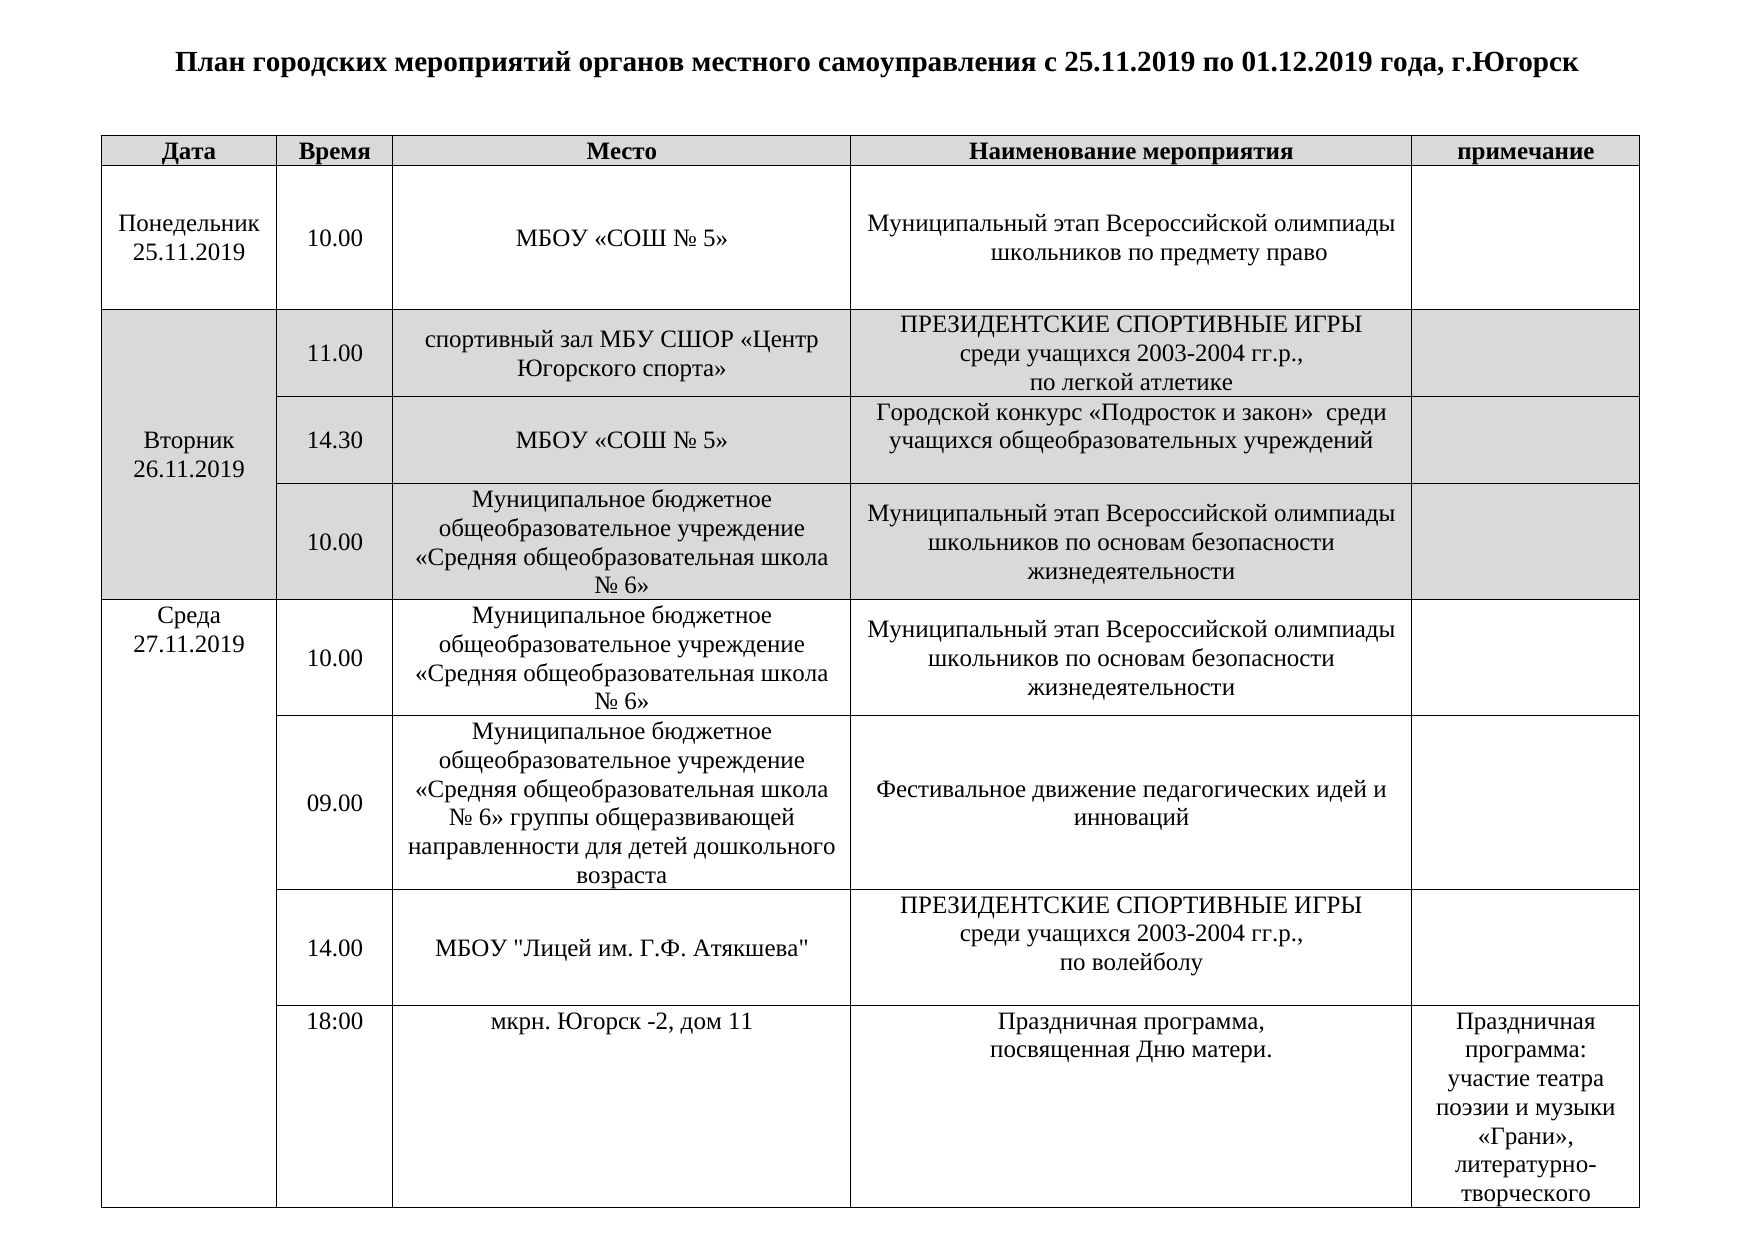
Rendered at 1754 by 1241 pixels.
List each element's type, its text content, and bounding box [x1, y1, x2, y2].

table_header Время [277, 136, 392, 165]
table_cell спортивный зал МБУ СШОР «Центр Югорского спорта» [393, 310, 850, 396]
table_cell Муниципальное бюджетное общеобразовательное учреждение «Средняя общеобразовательная школа № 6» [393, 484, 850, 599]
table_cell 09.00 [277, 716, 392, 889]
table_cell Вторник 26.11.2019 [102, 310, 276, 599]
table_cell Среда 27.11.2019 [102, 600, 276, 1207]
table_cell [851, 1006, 1411, 1207]
table_cell ПРЕЗИДЕНТСКИЕ СПОРТИВНЫЕ ИГРЫ среди учащихся 2003-2004 гг.р., по легкой атлетике [851, 310, 1411, 396]
table_cell 10.00 [277, 166, 392, 308]
table_cell [1412, 716, 1639, 889]
table_header Место [393, 136, 850, 165]
table_cell Муниципальное бюджетное общеобразовательное учреждение «Средняя общеобразовательная школа № 6» [393, 600, 850, 715]
table_cell Муниципальный этап Всероссийской олимпиады школьников по основам безопасности жизнедеятельности [851, 484, 1411, 599]
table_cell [393, 1006, 850, 1207]
table_cell МБОУ «СОШ № 5» [393, 166, 850, 308]
table_cell [1412, 890, 1639, 1005]
table_cell 14.00 [277, 890, 392, 1005]
table_cell Муниципальное бюджетное общеобразовательное учреждение «Средняя общеобразовательная школа № 6» группы общеразвивающей направленности для детей дошкольного возраста [393, 716, 850, 889]
table_cell [1412, 397, 1639, 483]
table_cell [1412, 166, 1639, 308]
table_cell 10.00 [277, 484, 392, 599]
text План городских мероприятий органов местного самоуправления с 25.11.2019 по 01.12.2019 года, г.Югорск [112, 44, 1641, 78]
table_cell 18:00 [277, 1006, 392, 1207]
table_cell МБОУ «СОШ № 5» [393, 397, 850, 483]
table_header Наименование мероприятия [851, 136, 1411, 165]
table_cell [1412, 484, 1639, 599]
table_cell [1412, 600, 1639, 715]
table_cell Городской конкурс «Подросток и закон» среди учащихся общеобразовательных учреждений [851, 397, 1411, 483]
table_cell Муниципальный этап Всероссийской олимпиады школьников по предмету право [851, 166, 1411, 308]
table_header примечание [1412, 136, 1639, 165]
table_cell Понедельник 25.11.2019 [102, 166, 276, 308]
table_cell 10.00 [277, 600, 392, 715]
table_cell МБОУ "Лицей им. Г.Ф. Атякшева" [393, 890, 850, 1005]
table_cell ПРЕЗИДЕНТСКИЕ СПОРТИВНЫЕ ИГРЫ среди учащихся 2003-2004 гг.р., по волейболу [851, 890, 1411, 1005]
table_cell 11.00 [277, 310, 392, 396]
table_cell 14.30 [277, 397, 392, 483]
table_header Дата [102, 136, 276, 165]
table_cell Фестивальное движение педагогических идей и инноваций [851, 716, 1411, 889]
table_cell Муниципальный этап Всероссийской олимпиады школьников по основам безопасности жизнедеятельности [851, 600, 1411, 715]
table_cell [1412, 310, 1639, 396]
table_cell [1412, 1006, 1639, 1207]
